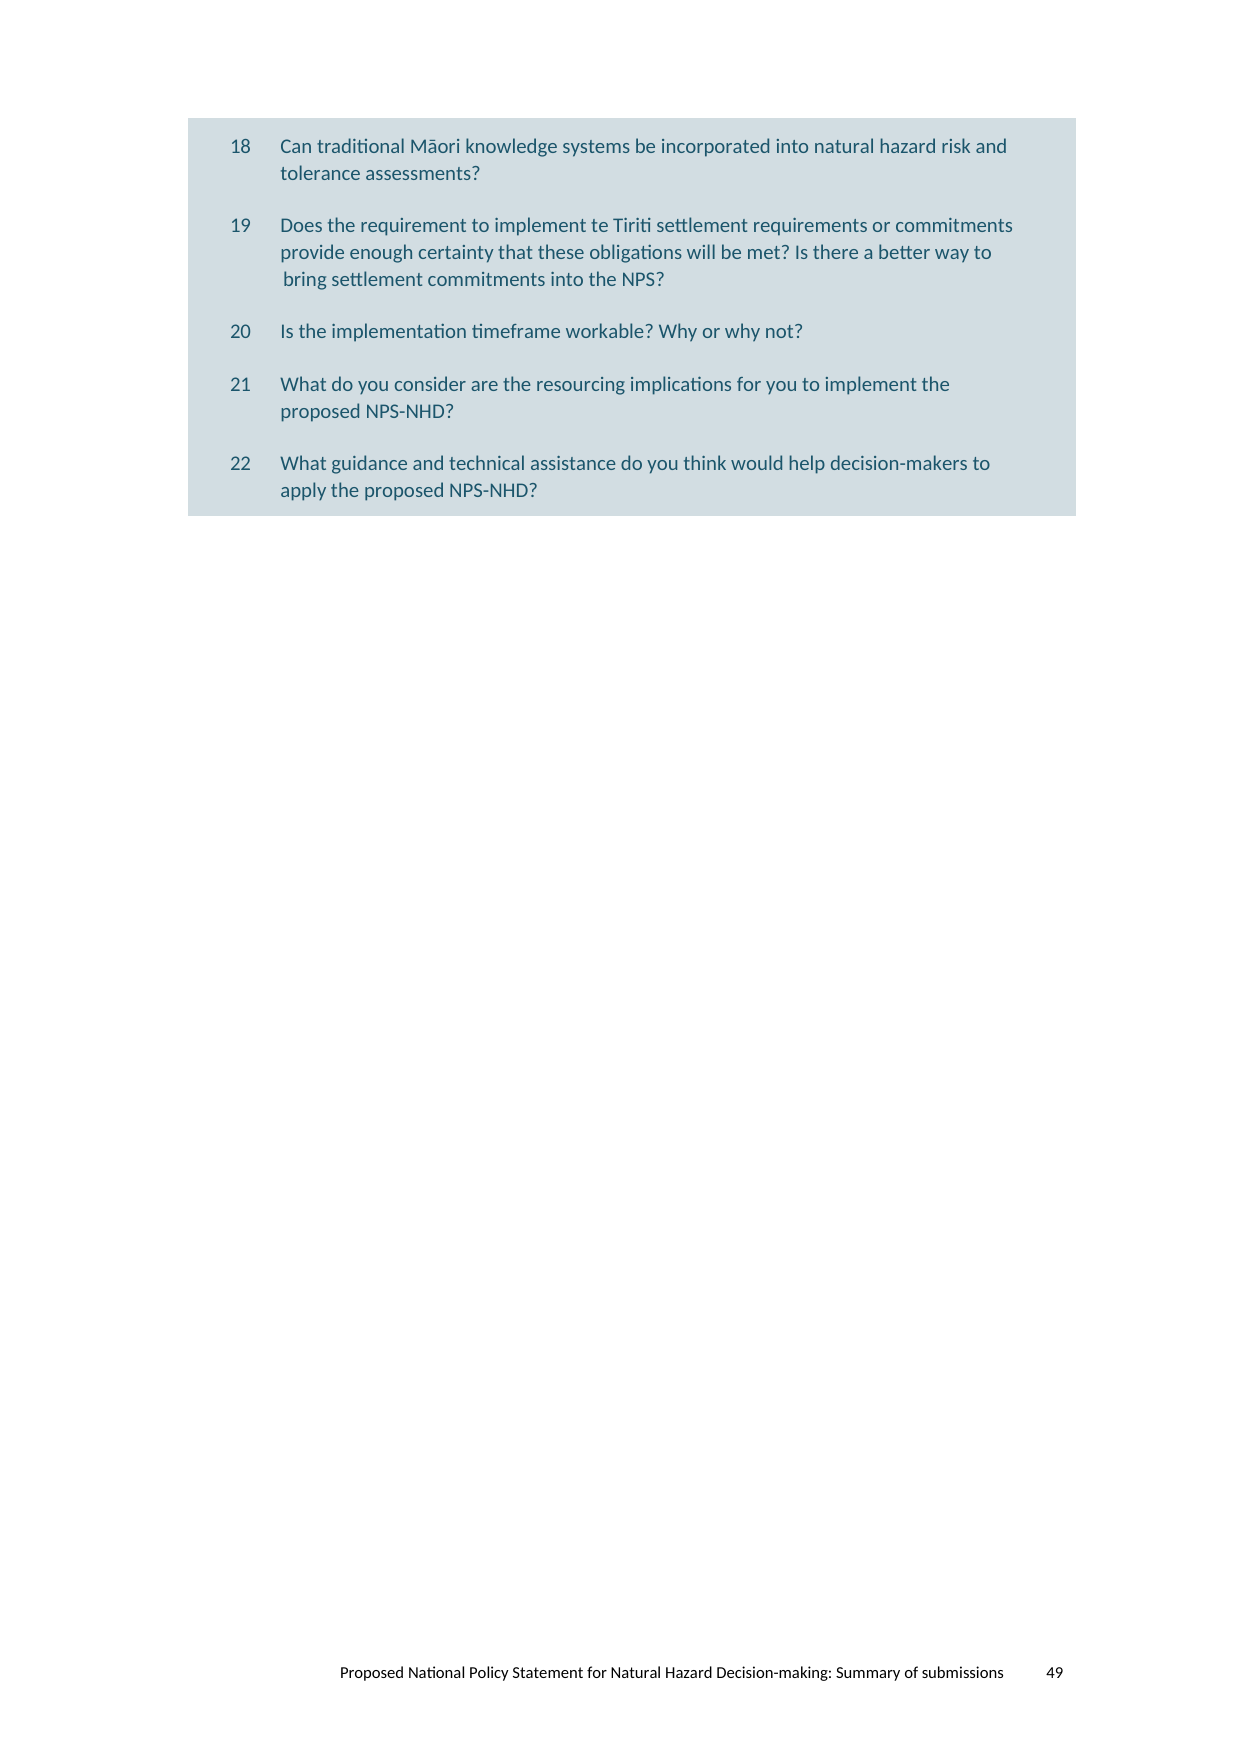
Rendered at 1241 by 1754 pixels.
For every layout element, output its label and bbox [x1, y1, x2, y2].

table_header [189, 119, 1074, 515]
